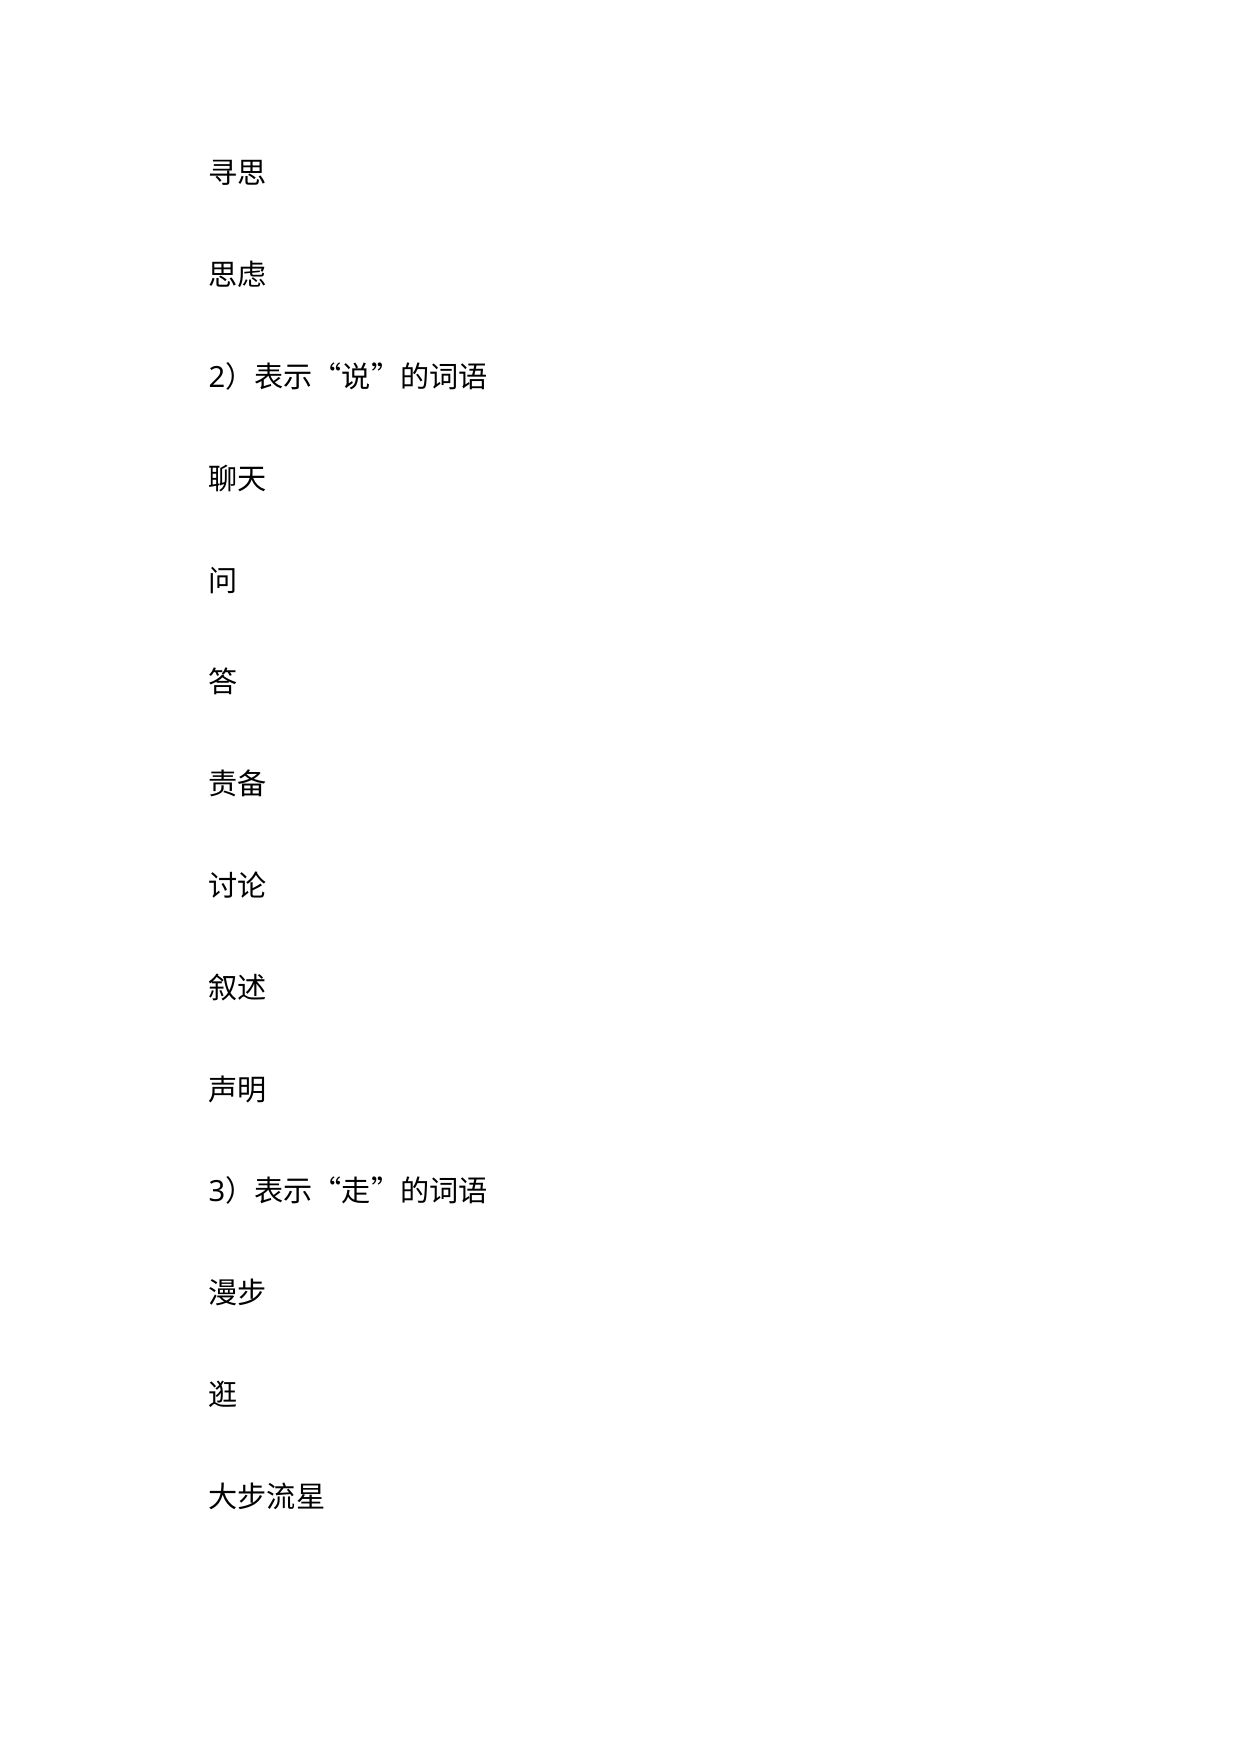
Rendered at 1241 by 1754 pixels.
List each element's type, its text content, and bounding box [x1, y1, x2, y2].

text 大步流星 [150, 1473, 1090, 1516]
text 漫步 [150, 1270, 1090, 1312]
text 问 [150, 557, 1090, 599]
text 3）表示“走”的词语 [150, 1168, 1090, 1210]
text 叙述 [150, 964, 1090, 1007]
text 声明 [150, 1066, 1090, 1108]
text 讨论 [150, 863, 1090, 905]
text 寻思 [150, 150, 1090, 192]
text 2）表示“说”的词语 [150, 353, 1090, 396]
text 聊天 [150, 456, 1090, 498]
text 逛 [150, 1372, 1090, 1414]
text 答 [150, 659, 1090, 701]
text 思虑 [150, 252, 1090, 294]
text 责备 [150, 761, 1090, 803]
